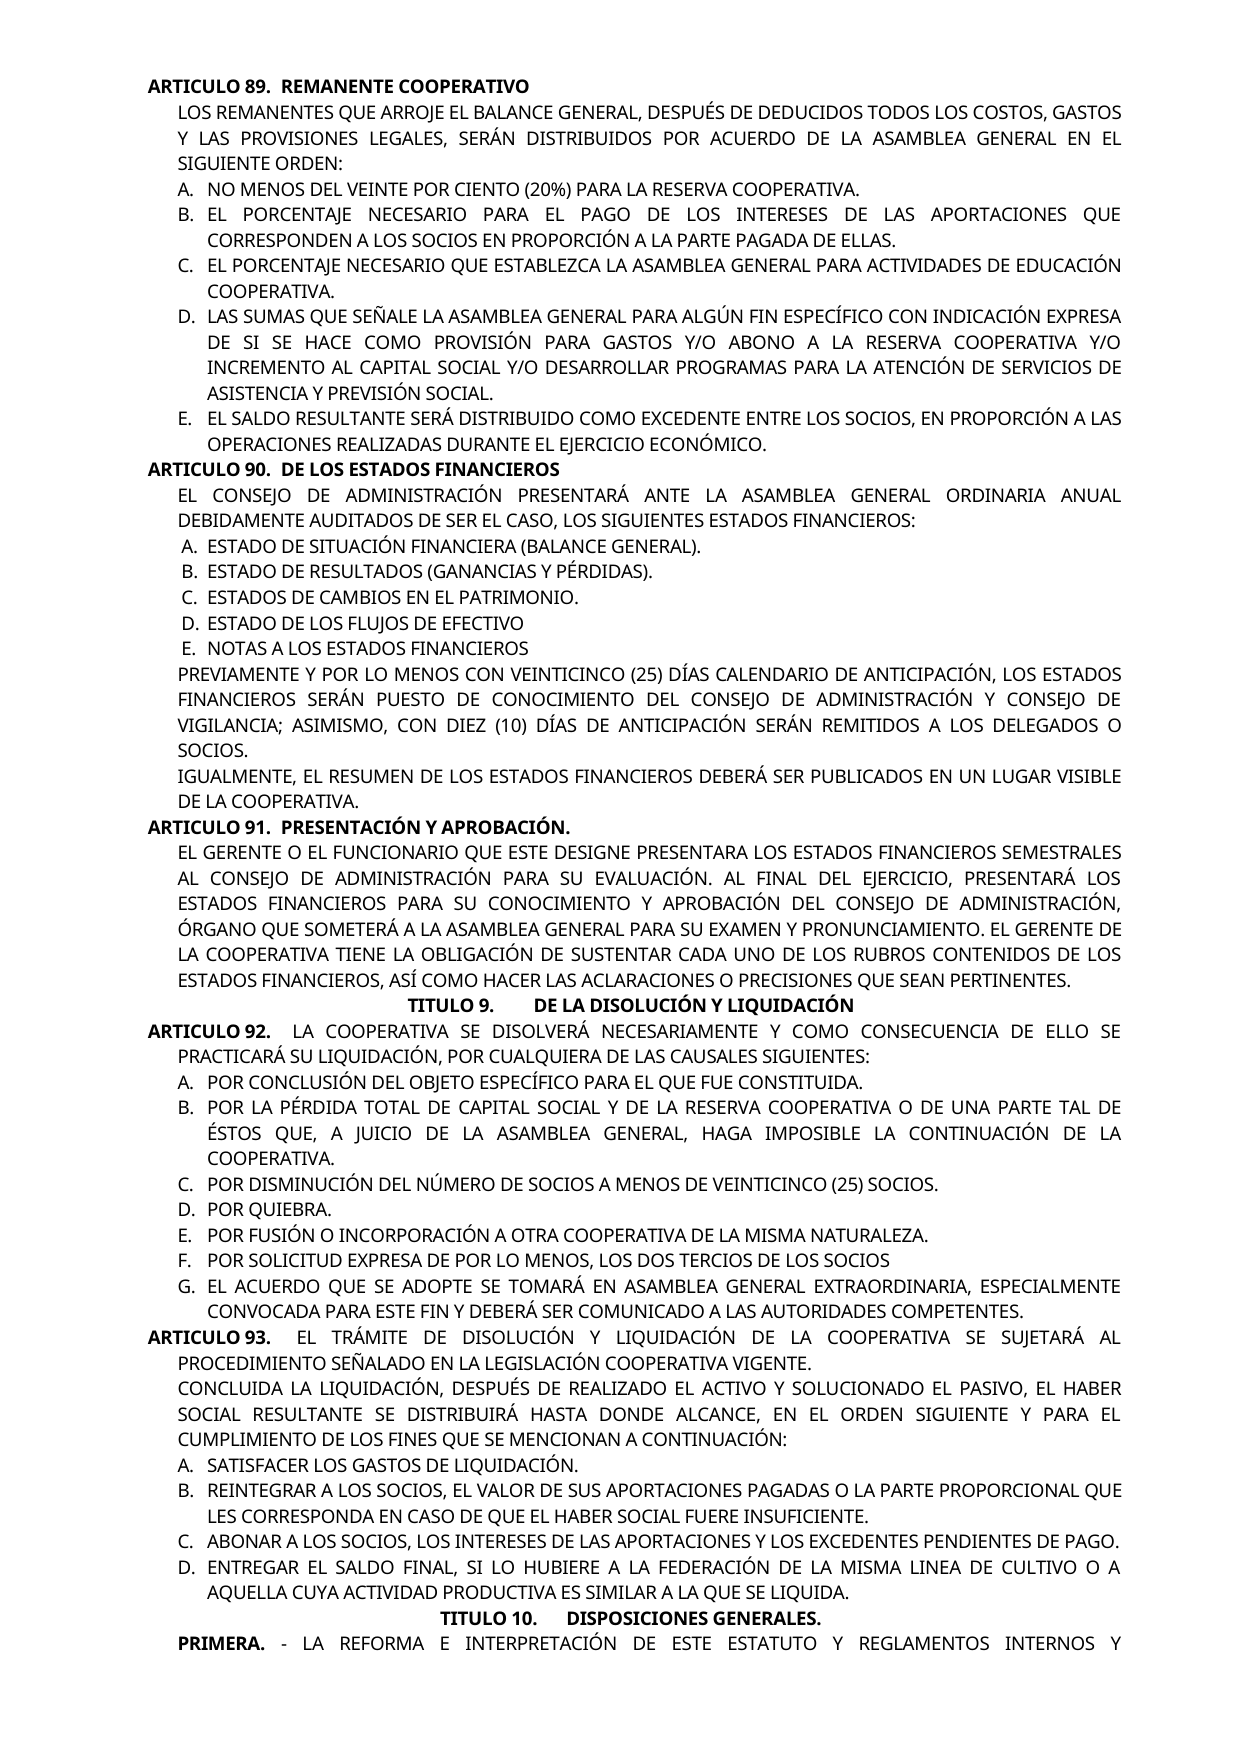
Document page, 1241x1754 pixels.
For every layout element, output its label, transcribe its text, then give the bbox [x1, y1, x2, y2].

list EL SALDO RESULTANTE SERÁ DISTRIBUIDO COMO EXCEDENTE ENTRE LOS SOCIOS, EN PROPORCIÓN A LAS OPERACIONES REALIZADAS DURANTE EL EJERCICIO ECONÓMICO. [177, 406, 1122, 457]
list POR FUSIÓN O INCORPORACIÓN A OTRA COOPERATIVA DE LA MISMA NATURALEZA. [177, 1222, 1122, 1248]
list EL TRÁMITE DE DISOLUCIÓN Y LIQUIDACIÓN DE LA COOPERATIVA SE SUJETARÁ AL PROCEDIMIENTO SEÑALADO EN LA LEGISLACIÓN COOPERATIVA VIGENTE. [148, 1324, 1122, 1375]
list EL PORCENTAJE NECESARIO PARA EL PAGO DE LOS INTERESES DE LAS APORTACIONES QUE CORRESPONDEN A LOS SOCIOS EN PROPORCIÓN A LA PARTE PAGADA DE ELLAS. [177, 201, 1122, 252]
list SATISFACER LOS GASTOS DE LIQUIDACIÓN. [177, 1452, 1122, 1477]
list REMANENTE COOPERATIVO [148, 74, 1122, 99]
list POR SOLICITUD EXPRESA DE POR LO MENOS, LOS DOS TERCIOS DE LOS SOCIOS [177, 1248, 1122, 1273]
list ESTADOS DE CAMBIOS EN EL PATRIMONIO. [181, 584, 1122, 610]
list POR DISMINUCIÓN DEL NÚMERO DE SOCIOS A MENOS DE VEINTICINCO (25) SOCIOS. [177, 1171, 1122, 1197]
list LAS SUMAS QUE SEÑALE LA ASAMBLEA GENERAL PARA ALGÚN FIN ESPECÍFICO CON INDICACIÓN EXPRESA DE SI SE HACE COMO PROVISIÓN PARA GASTOS Y/O ABONO A LA RESERVA COOPERATIVA Y/O INCREMENTO AL CAPITAL SOCIAL Y/O DESARROLLAR PROGRAMAS PARA LA ATENCIÓN DE SERVICIOS DE ASISTENCIA Y PREVISIÓN SOCIAL. [177, 303, 1122, 406]
list LA COOPERATIVA SE DISOLVERÁ NECESARIAMENTE Y COMO CONSECUENCIA DE ELLO SE PRACTICARÁ SU LIQUIDACIÓN, POR CUALQUIERA DE LAS CAUSALES SIGUIENTES: [148, 1018, 1122, 1069]
list POR LA PÉRDIDA TOTAL DE CAPITAL SOCIAL Y DE LA RESERVA COOPERATIVA O DE UNA PARTE TAL DE ÉSTOS QUE, A JUICIO DE LA ASAMBLEA GENERAL, HAGA IMPOSIBLE LA CONTINUACIÓN DE LA COOPERATIVA. [177, 1095, 1122, 1171]
list DE LOS ESTADOS FINANCIEROS [148, 457, 1122, 482]
list ESTADO DE SITUACIÓN FINANCIERA (BALANCE GENERAL). [181, 533, 1122, 559]
list ESTADO DE LOS FLUJOS DE EFECTIVO [181, 610, 1122, 635]
list REINTEGRAR A LOS SOCIOS, EL VALOR DE SUS APORTACIONES PAGADAS O LA PARTE PROPORCIONAL QUE LES CORRESPONDA EN CASO DE QUE EL HABER SOCIAL FUERE INSUFICIENTE. [177, 1477, 1122, 1528]
text EL CONSEJO DE ADMINISTRACIÓN PRESENTARÁ ANTE LA ASAMBLEA GENERAL ORDINARIA ANUAL DEBIDAMENTE AUDITADOS DE SER EL CASO, LOS SIGUIENTES ESTADOS FINANCIEROS: [177, 482, 1122, 533]
list PRESENTACIÓN Y APROBACIÓN. [148, 814, 1122, 839]
list EL PORCENTAJE NECESARIO QUE ESTABLEZCA LA ASAMBLEA GENERAL PARA ACTIVIDADES DE EDUCACIÓN COOPERATIVA. [177, 252, 1122, 303]
text PREVIAMENTE Y POR LO MENOS CON VEINTICINCO (25) DÍAS CALENDARIO DE ANTICIPACIÓN, LOS ESTADOS FINANCIEROS SERÁN PUESTO DE CONOCIMIENTO DEL CONSEJO DE ADMINISTRACIÓN Y CONSEJO DE VIGILANCIA; ASIMISMO, CON DIEZ (10) DÍAS DE ANTICIPACIÓN SERÁN REMITIDOS A LOS DELEGADOS O SOCIOS. [152, 661, 1122, 763]
list ABONAR A LOS SOCIOS, LOS INTERESES DE LAS APORTACIONES Y LOS EXCEDENTES PENDIENTES DE PAGO. [177, 1528, 1122, 1554]
list POR QUIEBRA. [177, 1197, 1122, 1222]
text CONCLUIDA LA LIQUIDACIÓN, DESPUÉS DE REALIZADO EL ACTIVO Y SOLUCIONADO EL PASIVO, EL HABER SOCIAL RESULTANTE SE DISTRIBUIRÁ HASTA DONDE ALCANCE, EN EL ORDEN SIGUIENTE Y PARA EL CUMPLIMIENTO DE LOS FINES QUE SE MENCIONAN A CONTINUACIÓN: [177, 1375, 1122, 1452]
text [177, 1631, 1122, 1656]
list DE LA DISOLUCIÓN Y LIQUIDACIÓN [140, 993, 1122, 1018]
list EL ACUERDO QUE SE ADOPTE SE TOMARÁ EN ASAMBLEA GENERAL EXTRAORDINARIA, ESPECIALMENTE CONVOCADA PARA ESTE FIN Y DEBERÁ SER COMUNICADO A LAS AUTORIDADES COMPETENTES. [177, 1273, 1122, 1324]
list NO MENOS DEL VEINTE POR CIENTO (20%) PARA LA RESERVA COOPERATIVA. [177, 176, 1122, 201]
list POR CONCLUSIÓN DEL OBJETO ESPECÍFICO PARA EL QUE FUE CONSTITUIDA. [177, 1069, 1122, 1095]
text LOS REMANENTES QUE ARROJE EL BALANCE GENERAL, DESPUÉS DE DEDUCIDOS TODOS LOS COSTOS, GASTOS Y LAS PROVISIONES LEGALES, SERÁN DISTRIBUIDOS POR ACUERDO DE LA ASAMBLEA GENERAL EN EL SIGUIENTE ORDEN: [177, 99, 1122, 176]
list ESTADO DE RESULTADOS (GANANCIAS Y PÉRDIDAS). [181, 559, 1122, 584]
list NOTAS A LOS ESTADOS FINANCIEROS [181, 635, 1122, 661]
list DISPOSICIONES GENERALES. [140, 1605, 1122, 1631]
text EL GERENTE O EL FUNCIONARIO QUE ESTE DESIGNE PRESENTARA LOS ESTADOS FINANCIEROS SEMESTRALES AL CONSEJO DE ADMINISTRACIÓN PARA SU EVALUACIÓN. AL FINAL DEL EJERCICIO, PRESENTARÁ LOS ESTADOS FINANCIEROS PARA SU CONOCIMIENTO Y APROBACIÓN DEL CONSEJO DE ADMINISTRACIÓN, ÓRGANO QUE SOMETERÁ A LA ASAMBLEA GENERAL PARA SU EXAMEN Y PRONUNCIAMIENTO. EL GERENTE DE LA COOPERATIVA TIENE LA OBLIGACIÓN DE SUSTENTAR CADA UNO DE LOS RUBROS CONTENIDOS DE LOS ESTADOS FINANCIEROS, ASÍ COMO HACER LAS ACLARACIONES O PRECISIONES QUE SEAN PERTINENTES. [177, 839, 1122, 993]
list ENTREGAR EL SALDO FINAL, SI LO HUBIERE A LA FEDERACIÓN DE LA MISMA LINEA DE CULTIVO O A AQUELLA CUYA ACTIVIDAD PRODUCTIVA ES SIMILAR A LA QUE SE LIQUIDA. [177, 1554, 1122, 1605]
text IGUALMENTE, EL RESUMEN DE LOS ESTADOS FINANCIEROS DEBERÁ SER PUBLICADOS EN UN LUGAR VISIBLE DE LA COOPERATIVA. [152, 763, 1122, 814]
